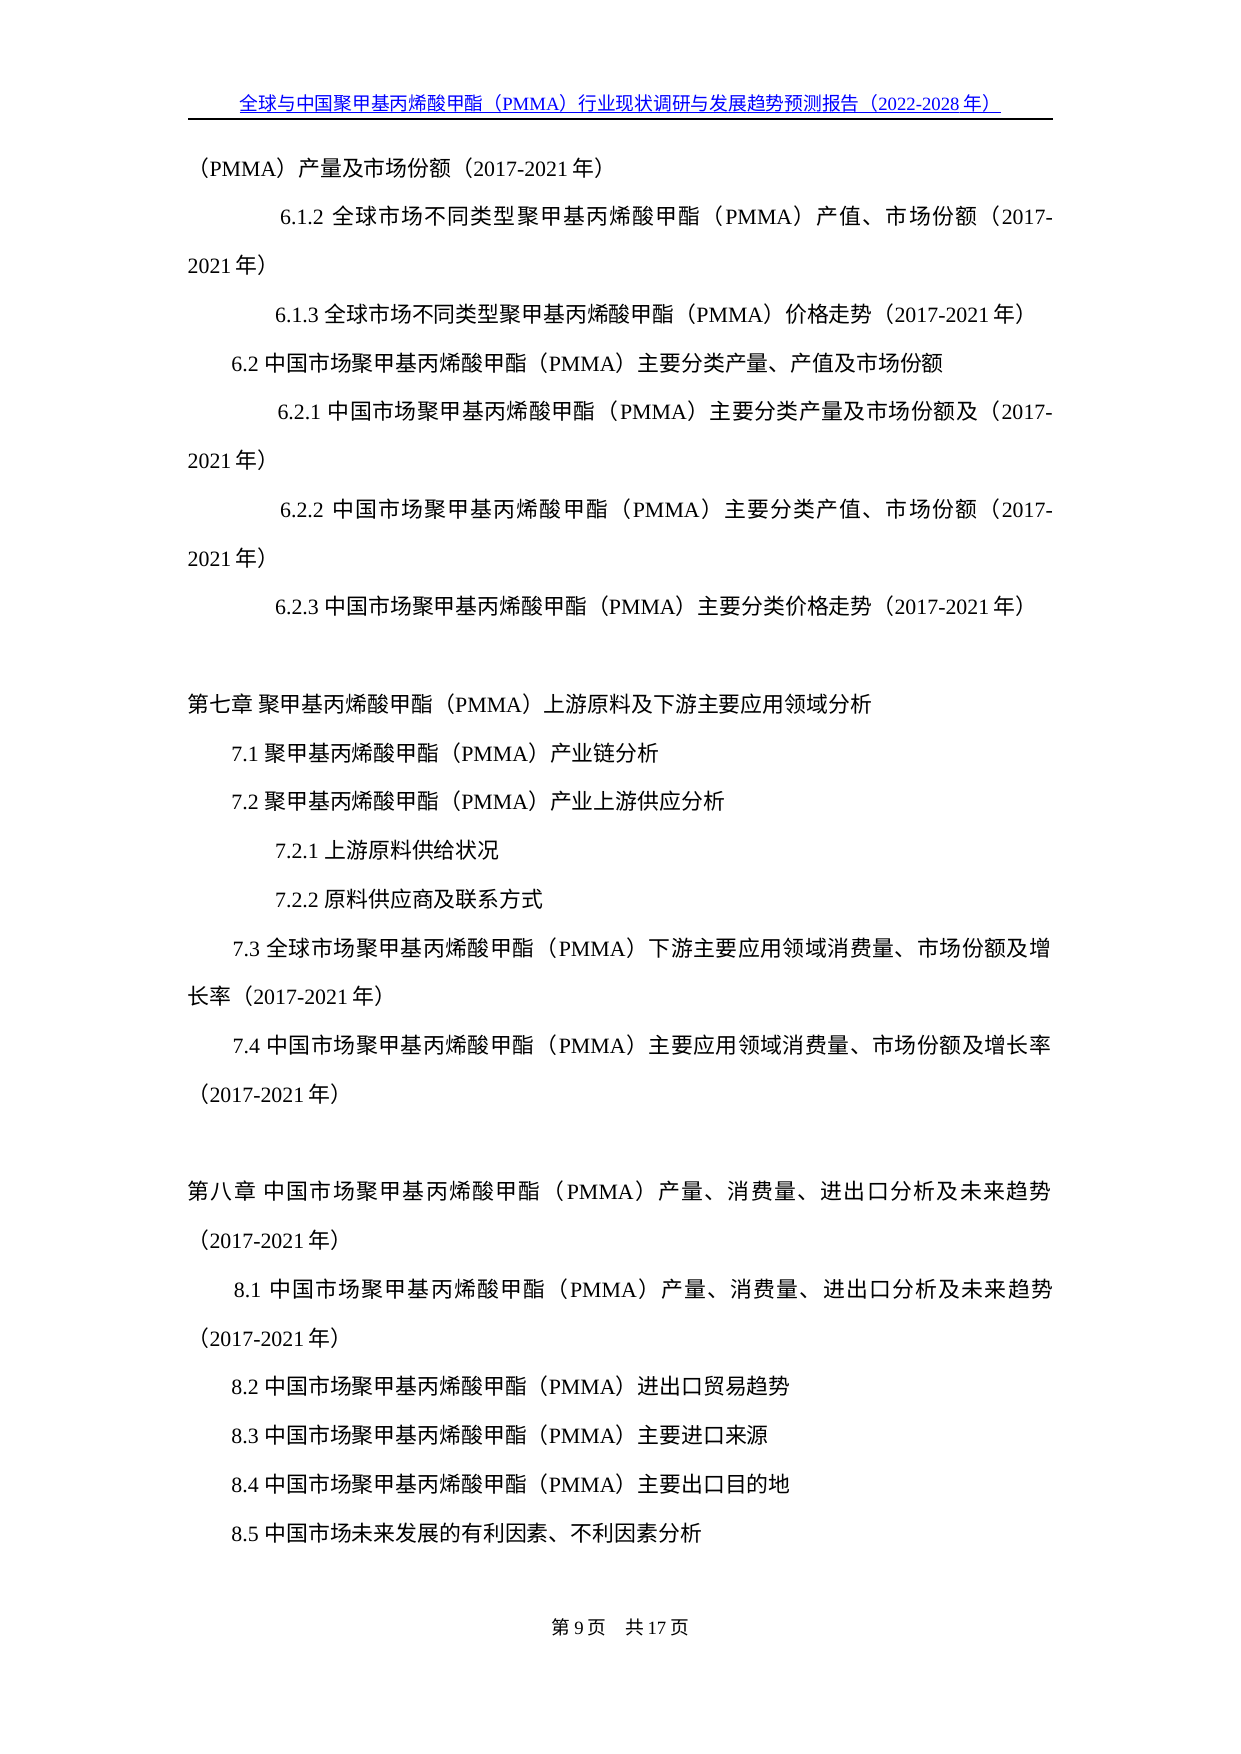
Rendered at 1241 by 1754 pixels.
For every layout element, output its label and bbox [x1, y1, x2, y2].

text [187, 150, 1053, 1548]
